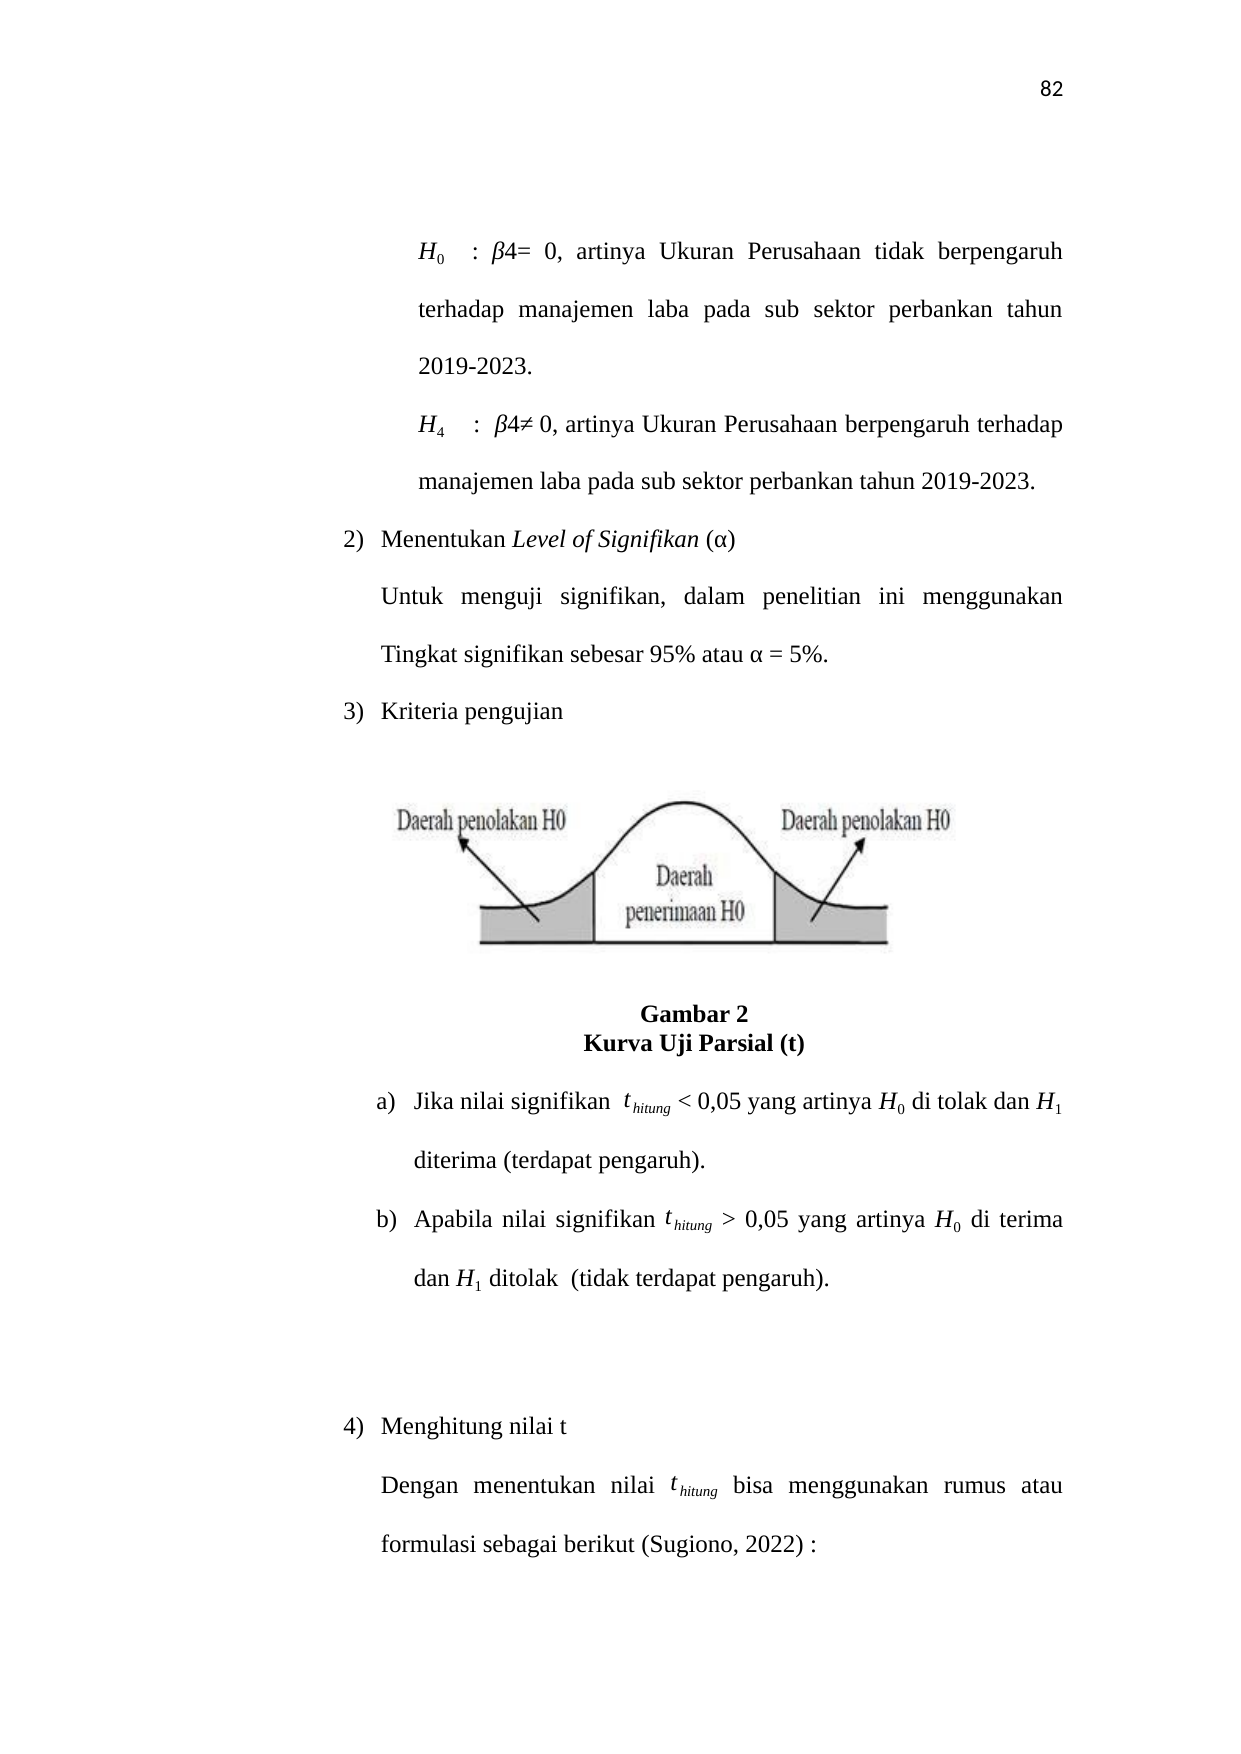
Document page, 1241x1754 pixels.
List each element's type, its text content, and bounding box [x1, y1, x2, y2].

list Kurva Uji Parsial (t) [266, 1028, 1063, 1056]
list H₄ : β4≠ 0, artinya Ukuran Perusahaan berpengaruh terhadap manajemen laba pada sub sektor perbankan tahun 2019-2023. [418, 409, 1063, 495]
list Kriteria pengujian [343, 696, 1063, 725]
list H₀ : β4= 0, artinya Ukuran Perusahaan tidak berpengaruh terhadap manajemen laba pada sub sektor perbankan tahun 2019-2023. [418, 236, 1063, 380]
list Jika nilai signifikan < 0,05 yang artinya H₀ di tolak dan H₁ diterima (terdapat pengaruh). [376, 1085, 1063, 1174]
list Apabila nilai signifikan > 0,05 yang artinya H₀ di terima dan H₁ ditolak (tidak terdapat pengaruh). [376, 1203, 1063, 1292]
list Dengan menentukan nilai bisa menggunakan rumus atau formulasi sebagai berikut (Sugiono, 2022) : [381, 1469, 1063, 1558]
list Menentukan Level of Signifikan (α) [343, 524, 1063, 552]
list Gambar 2 [266, 999, 1063, 1028]
list Untuk menguji signifikan, dalam penelitian ini menggunakan Tingkat signifikan sebesar 95% atau α = 5%. [381, 581, 1063, 667]
list Menghitung nilai t [343, 1411, 1063, 1440]
picture [380, 753, 970, 971]
